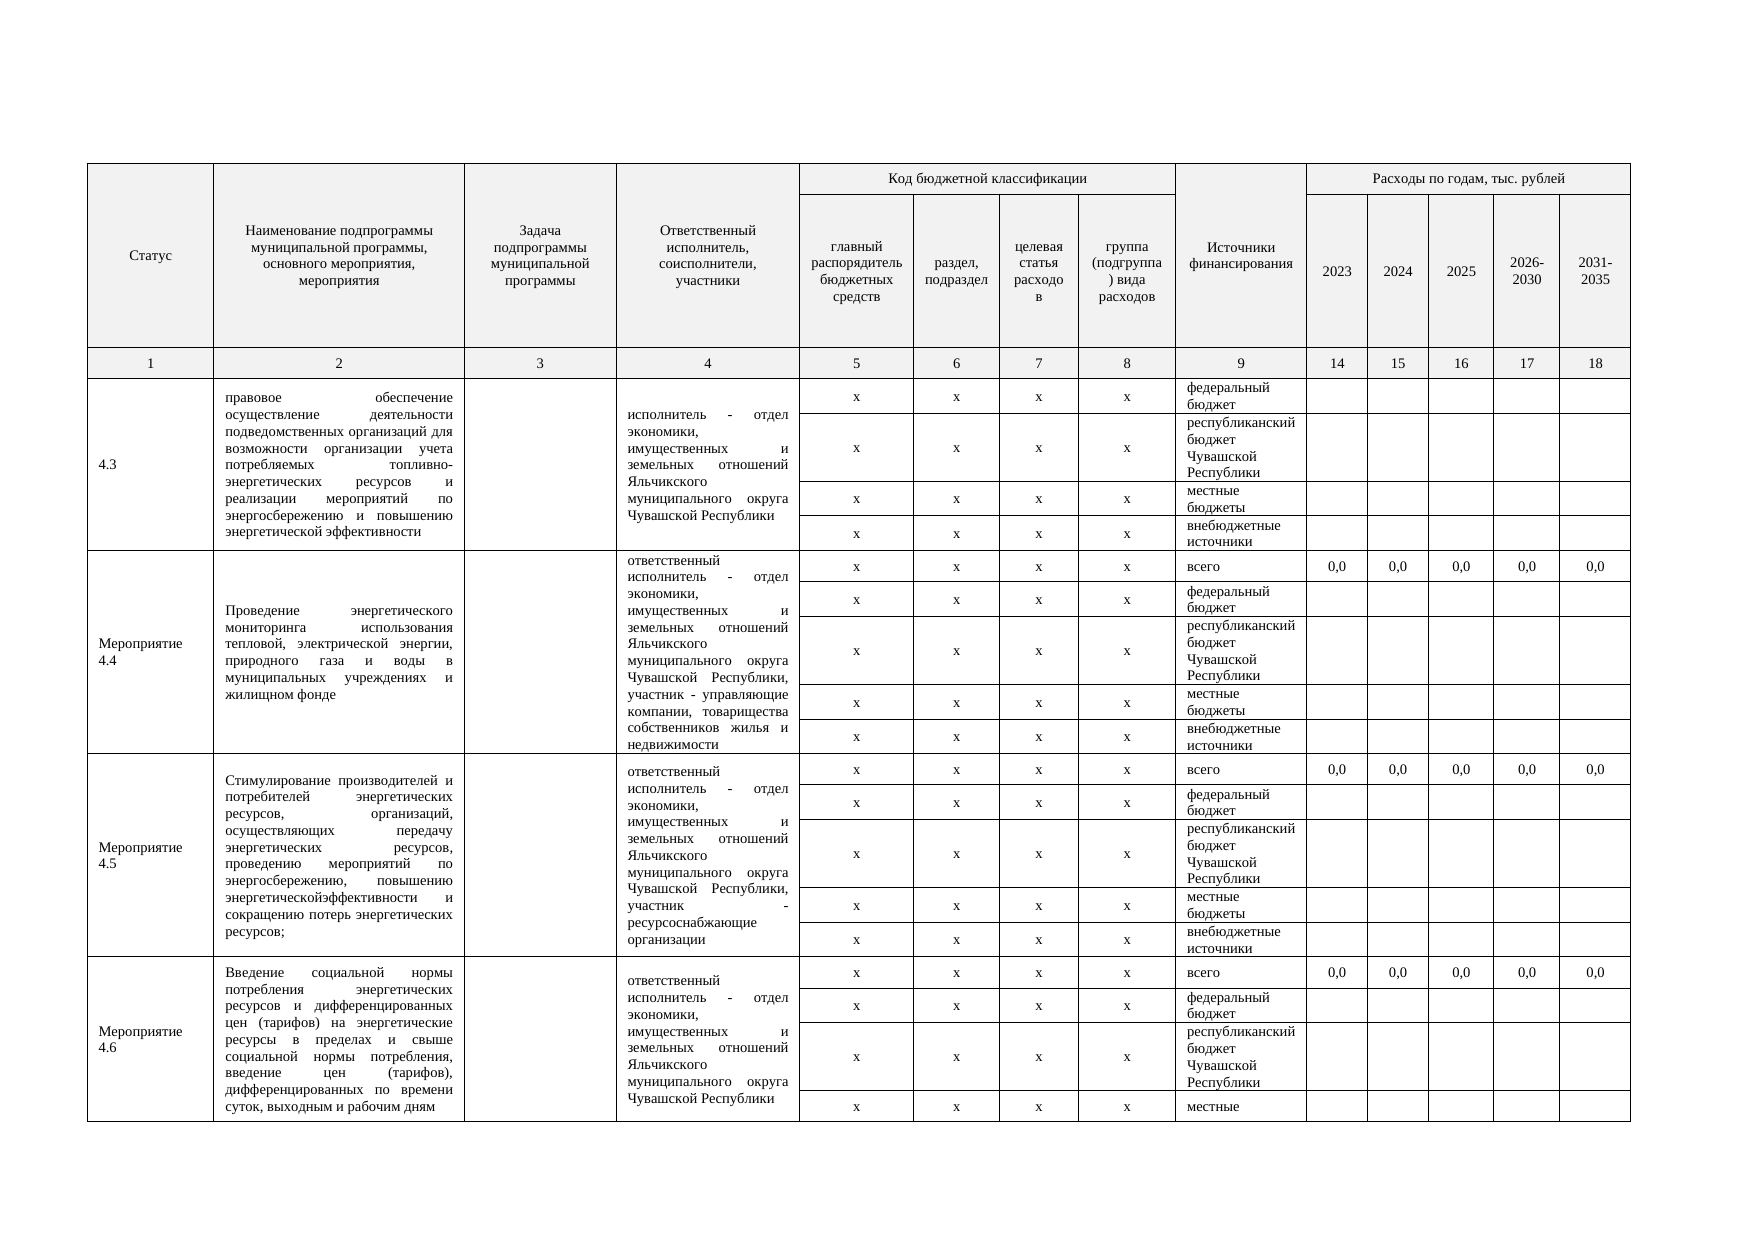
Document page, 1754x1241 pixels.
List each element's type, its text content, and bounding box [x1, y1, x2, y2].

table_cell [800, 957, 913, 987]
table_cell 9 [1176, 348, 1306, 378]
table_cell 2025 [1429, 195, 1493, 347]
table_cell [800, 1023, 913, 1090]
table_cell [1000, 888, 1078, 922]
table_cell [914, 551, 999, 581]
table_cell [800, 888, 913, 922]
table_cell 3 [465, 348, 616, 378]
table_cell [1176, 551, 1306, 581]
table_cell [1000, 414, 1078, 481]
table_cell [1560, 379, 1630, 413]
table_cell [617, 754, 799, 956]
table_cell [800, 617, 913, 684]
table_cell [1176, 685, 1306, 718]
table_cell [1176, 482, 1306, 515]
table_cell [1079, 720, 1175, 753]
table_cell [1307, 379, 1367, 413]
table_cell 5 [800, 348, 913, 378]
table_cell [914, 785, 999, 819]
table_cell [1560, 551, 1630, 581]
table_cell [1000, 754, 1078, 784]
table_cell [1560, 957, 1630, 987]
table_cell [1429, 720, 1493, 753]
table_cell 16 [1429, 348, 1493, 378]
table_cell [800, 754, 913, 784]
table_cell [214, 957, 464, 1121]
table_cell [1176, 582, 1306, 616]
table_cell 2 [214, 348, 464, 378]
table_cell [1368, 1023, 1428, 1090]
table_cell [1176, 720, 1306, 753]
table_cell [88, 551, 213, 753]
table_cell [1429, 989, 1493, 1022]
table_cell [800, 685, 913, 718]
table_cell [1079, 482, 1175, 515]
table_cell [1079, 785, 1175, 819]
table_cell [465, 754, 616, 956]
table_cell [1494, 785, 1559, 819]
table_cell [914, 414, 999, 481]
table_cell 6 [914, 348, 999, 378]
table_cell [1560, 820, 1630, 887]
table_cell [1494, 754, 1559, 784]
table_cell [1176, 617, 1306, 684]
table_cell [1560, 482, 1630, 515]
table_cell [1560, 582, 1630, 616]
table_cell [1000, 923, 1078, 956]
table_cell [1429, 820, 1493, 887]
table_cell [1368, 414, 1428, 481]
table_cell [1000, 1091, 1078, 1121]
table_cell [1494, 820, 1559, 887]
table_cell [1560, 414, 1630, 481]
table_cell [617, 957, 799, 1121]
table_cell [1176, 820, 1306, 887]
table_cell 8 [1079, 348, 1175, 378]
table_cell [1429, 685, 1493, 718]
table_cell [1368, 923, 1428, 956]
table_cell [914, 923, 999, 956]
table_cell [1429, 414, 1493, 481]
table_cell 15 [1368, 348, 1428, 378]
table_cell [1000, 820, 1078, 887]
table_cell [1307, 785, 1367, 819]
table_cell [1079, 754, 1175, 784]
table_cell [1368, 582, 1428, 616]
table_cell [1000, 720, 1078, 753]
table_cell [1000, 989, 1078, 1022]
table_cell группа (подгруппа) вида расходов [1079, 195, 1175, 347]
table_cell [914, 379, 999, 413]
table_header Задача подпрограммы муниципальной программы [465, 164, 616, 347]
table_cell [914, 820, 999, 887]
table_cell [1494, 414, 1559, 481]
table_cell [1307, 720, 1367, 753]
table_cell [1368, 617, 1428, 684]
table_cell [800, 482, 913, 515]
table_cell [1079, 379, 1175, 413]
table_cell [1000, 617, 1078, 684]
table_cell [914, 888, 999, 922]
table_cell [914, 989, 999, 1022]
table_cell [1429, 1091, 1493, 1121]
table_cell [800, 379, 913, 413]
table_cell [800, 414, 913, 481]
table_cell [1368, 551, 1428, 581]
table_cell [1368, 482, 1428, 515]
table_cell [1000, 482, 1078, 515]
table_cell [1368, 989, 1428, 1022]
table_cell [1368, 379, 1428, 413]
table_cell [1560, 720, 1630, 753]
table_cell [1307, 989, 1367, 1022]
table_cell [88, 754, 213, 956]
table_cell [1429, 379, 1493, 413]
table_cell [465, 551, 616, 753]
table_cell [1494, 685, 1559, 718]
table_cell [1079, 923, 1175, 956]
table_cell 18 [1560, 348, 1630, 378]
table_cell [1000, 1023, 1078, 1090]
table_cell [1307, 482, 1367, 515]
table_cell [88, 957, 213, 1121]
table_cell 2026-2030 [1494, 195, 1559, 347]
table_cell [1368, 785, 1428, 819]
table_cell 2023 [1307, 195, 1367, 347]
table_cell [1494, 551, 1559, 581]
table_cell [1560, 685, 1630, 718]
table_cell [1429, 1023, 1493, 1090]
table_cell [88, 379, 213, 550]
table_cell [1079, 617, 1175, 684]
table_cell 14 [1307, 348, 1367, 378]
table_cell 2031-2035 [1560, 195, 1630, 347]
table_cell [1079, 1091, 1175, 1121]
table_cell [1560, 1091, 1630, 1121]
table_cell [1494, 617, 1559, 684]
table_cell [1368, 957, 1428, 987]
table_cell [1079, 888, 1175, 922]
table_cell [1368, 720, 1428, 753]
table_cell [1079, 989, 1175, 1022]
table_header Источники финансирования [1176, 164, 1306, 347]
table_cell 17 [1494, 348, 1559, 378]
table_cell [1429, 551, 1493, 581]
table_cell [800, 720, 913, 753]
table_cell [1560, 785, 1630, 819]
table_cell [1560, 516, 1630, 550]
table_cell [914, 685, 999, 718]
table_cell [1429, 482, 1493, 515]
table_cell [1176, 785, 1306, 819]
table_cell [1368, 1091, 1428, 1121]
table_header Код бюджетной классификации [800, 164, 1175, 194]
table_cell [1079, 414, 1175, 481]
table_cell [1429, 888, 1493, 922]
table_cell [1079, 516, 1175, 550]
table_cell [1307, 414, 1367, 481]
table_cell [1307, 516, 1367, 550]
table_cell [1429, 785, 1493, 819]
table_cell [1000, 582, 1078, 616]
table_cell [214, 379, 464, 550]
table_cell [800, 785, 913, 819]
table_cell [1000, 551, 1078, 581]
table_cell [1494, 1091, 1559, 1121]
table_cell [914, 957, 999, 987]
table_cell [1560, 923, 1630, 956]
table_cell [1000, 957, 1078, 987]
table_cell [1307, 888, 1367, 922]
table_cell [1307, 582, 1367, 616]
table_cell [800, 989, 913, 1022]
table_cell 7 [1000, 348, 1078, 378]
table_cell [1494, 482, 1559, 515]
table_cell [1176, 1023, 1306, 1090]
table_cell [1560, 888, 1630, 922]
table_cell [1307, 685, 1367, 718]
table_cell раздел, подраздел [914, 195, 999, 347]
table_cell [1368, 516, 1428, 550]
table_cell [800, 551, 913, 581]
table_header Расходы по годам, тыс. рублей [1307, 164, 1630, 194]
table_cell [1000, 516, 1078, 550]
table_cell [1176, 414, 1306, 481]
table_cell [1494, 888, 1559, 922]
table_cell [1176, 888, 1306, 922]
table_cell 4 [617, 348, 799, 378]
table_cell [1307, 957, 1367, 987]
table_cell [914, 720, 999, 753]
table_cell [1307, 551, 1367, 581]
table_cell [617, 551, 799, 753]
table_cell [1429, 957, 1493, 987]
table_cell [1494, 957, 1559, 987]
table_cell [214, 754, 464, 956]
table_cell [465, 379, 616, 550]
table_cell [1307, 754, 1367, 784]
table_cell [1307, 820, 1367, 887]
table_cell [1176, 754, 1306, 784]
table_cell 2024 [1368, 195, 1428, 347]
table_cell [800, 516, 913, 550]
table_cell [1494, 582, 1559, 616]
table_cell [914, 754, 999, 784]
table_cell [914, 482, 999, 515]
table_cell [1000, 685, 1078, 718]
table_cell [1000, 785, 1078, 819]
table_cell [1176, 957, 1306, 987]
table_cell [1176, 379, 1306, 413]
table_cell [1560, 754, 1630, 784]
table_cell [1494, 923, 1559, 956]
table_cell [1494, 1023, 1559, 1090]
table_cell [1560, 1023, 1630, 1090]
table_header Статус [88, 164, 213, 347]
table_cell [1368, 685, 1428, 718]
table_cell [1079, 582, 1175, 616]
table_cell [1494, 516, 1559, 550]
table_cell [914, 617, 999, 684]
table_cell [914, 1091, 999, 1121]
table_header Ответственный исполнитель, соисполнители, участники [617, 164, 799, 347]
table_cell главный распорядитель бюджетных средств [800, 195, 913, 347]
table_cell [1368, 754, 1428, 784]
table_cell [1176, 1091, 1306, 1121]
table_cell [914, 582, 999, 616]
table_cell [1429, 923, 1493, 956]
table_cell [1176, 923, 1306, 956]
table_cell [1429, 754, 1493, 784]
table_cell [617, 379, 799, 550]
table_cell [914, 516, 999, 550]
table_header Наименование подпрограммы муниципальной программы, основного мероприятия, мероприятия [214, 164, 464, 347]
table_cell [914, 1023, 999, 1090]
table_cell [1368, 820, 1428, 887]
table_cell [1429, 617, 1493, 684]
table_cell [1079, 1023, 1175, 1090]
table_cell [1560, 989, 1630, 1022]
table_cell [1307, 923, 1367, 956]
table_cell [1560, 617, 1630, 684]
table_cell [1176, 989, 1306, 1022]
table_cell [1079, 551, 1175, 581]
table_cell целевая статья расходов [1000, 195, 1078, 347]
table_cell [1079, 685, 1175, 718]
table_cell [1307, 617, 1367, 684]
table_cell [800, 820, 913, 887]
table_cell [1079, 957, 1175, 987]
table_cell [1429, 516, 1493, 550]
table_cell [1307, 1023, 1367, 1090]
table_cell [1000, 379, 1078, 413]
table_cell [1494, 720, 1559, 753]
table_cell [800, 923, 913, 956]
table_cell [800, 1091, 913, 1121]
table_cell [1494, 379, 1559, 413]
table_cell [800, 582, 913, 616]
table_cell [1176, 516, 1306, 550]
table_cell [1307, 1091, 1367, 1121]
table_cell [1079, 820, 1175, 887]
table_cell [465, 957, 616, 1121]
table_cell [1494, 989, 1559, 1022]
table_cell 1 [88, 348, 213, 378]
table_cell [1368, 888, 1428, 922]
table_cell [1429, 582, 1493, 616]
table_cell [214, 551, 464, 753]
